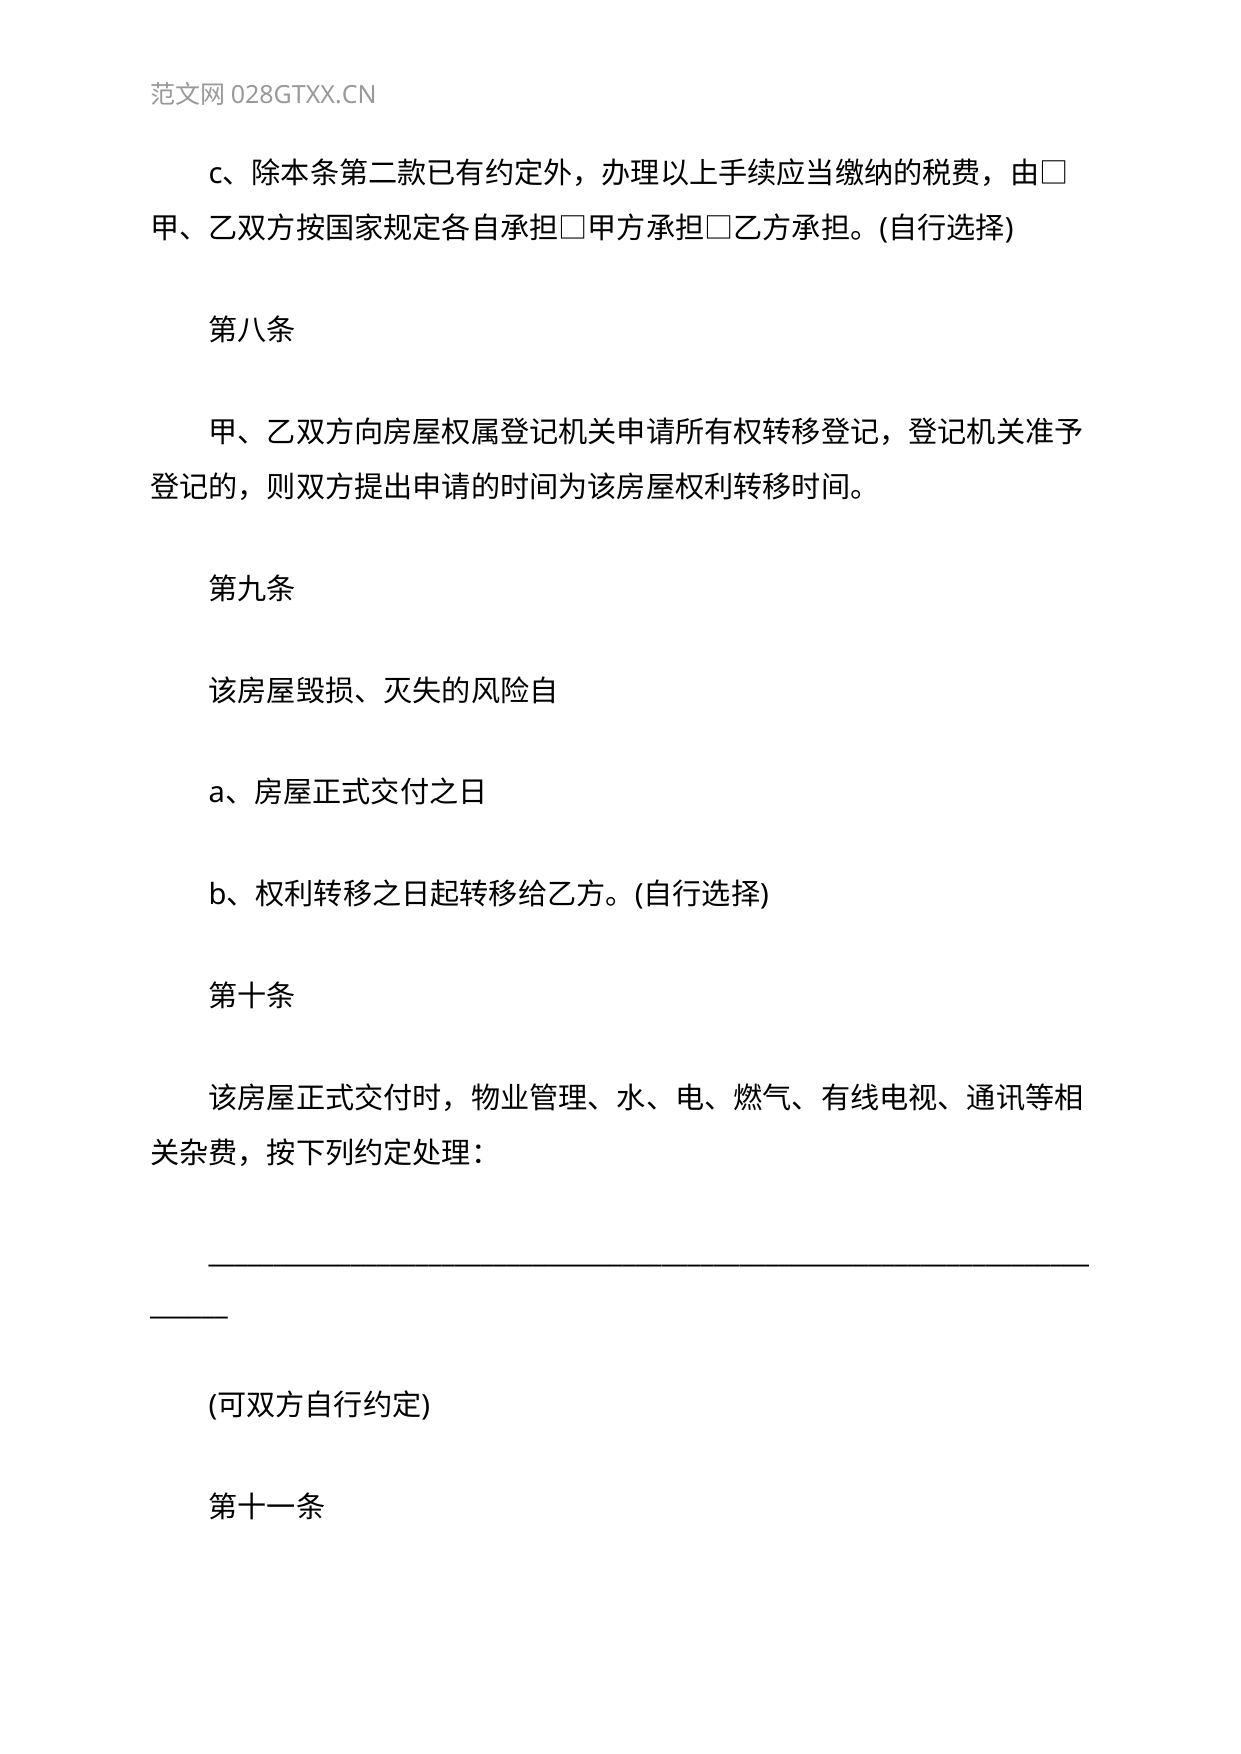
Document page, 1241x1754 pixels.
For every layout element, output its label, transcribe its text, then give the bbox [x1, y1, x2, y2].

text 第八条 [150, 307, 1090, 349]
text c、除本条第二款已有约定外，办理以上手续应当缴纳的税费，由□甲、乙双方按国家规定各自承担□甲方承担□乙方承担。(自行选择) [150, 150, 1090, 247]
text 该房屋正式交付时，物业管理、水、电、燃气、有线电视、通讯等相关杂费，按下列约定处理： [150, 1075, 1090, 1172]
text 第十一条 [150, 1483, 1090, 1526]
text b、权利转移之日起转移给乙方。(自行选择) [150, 871, 1090, 913]
text (可双方自行约定) [150, 1381, 1090, 1424]
text __________________________________________________________________________ [150, 1231, 1090, 1323]
text a、房屋正式交付之日 [150, 769, 1090, 811]
text 第九条 [150, 565, 1090, 608]
text 甲、乙双方向房屋权属登记机关申请所有权转移登记，登记机关准予登记的，则双方提出申请的时间为该房屋权利转移时间。 [150, 409, 1090, 506]
text 第十条 [150, 973, 1090, 1015]
text 该房屋毁损、灭失的风险自 [150, 667, 1090, 709]
